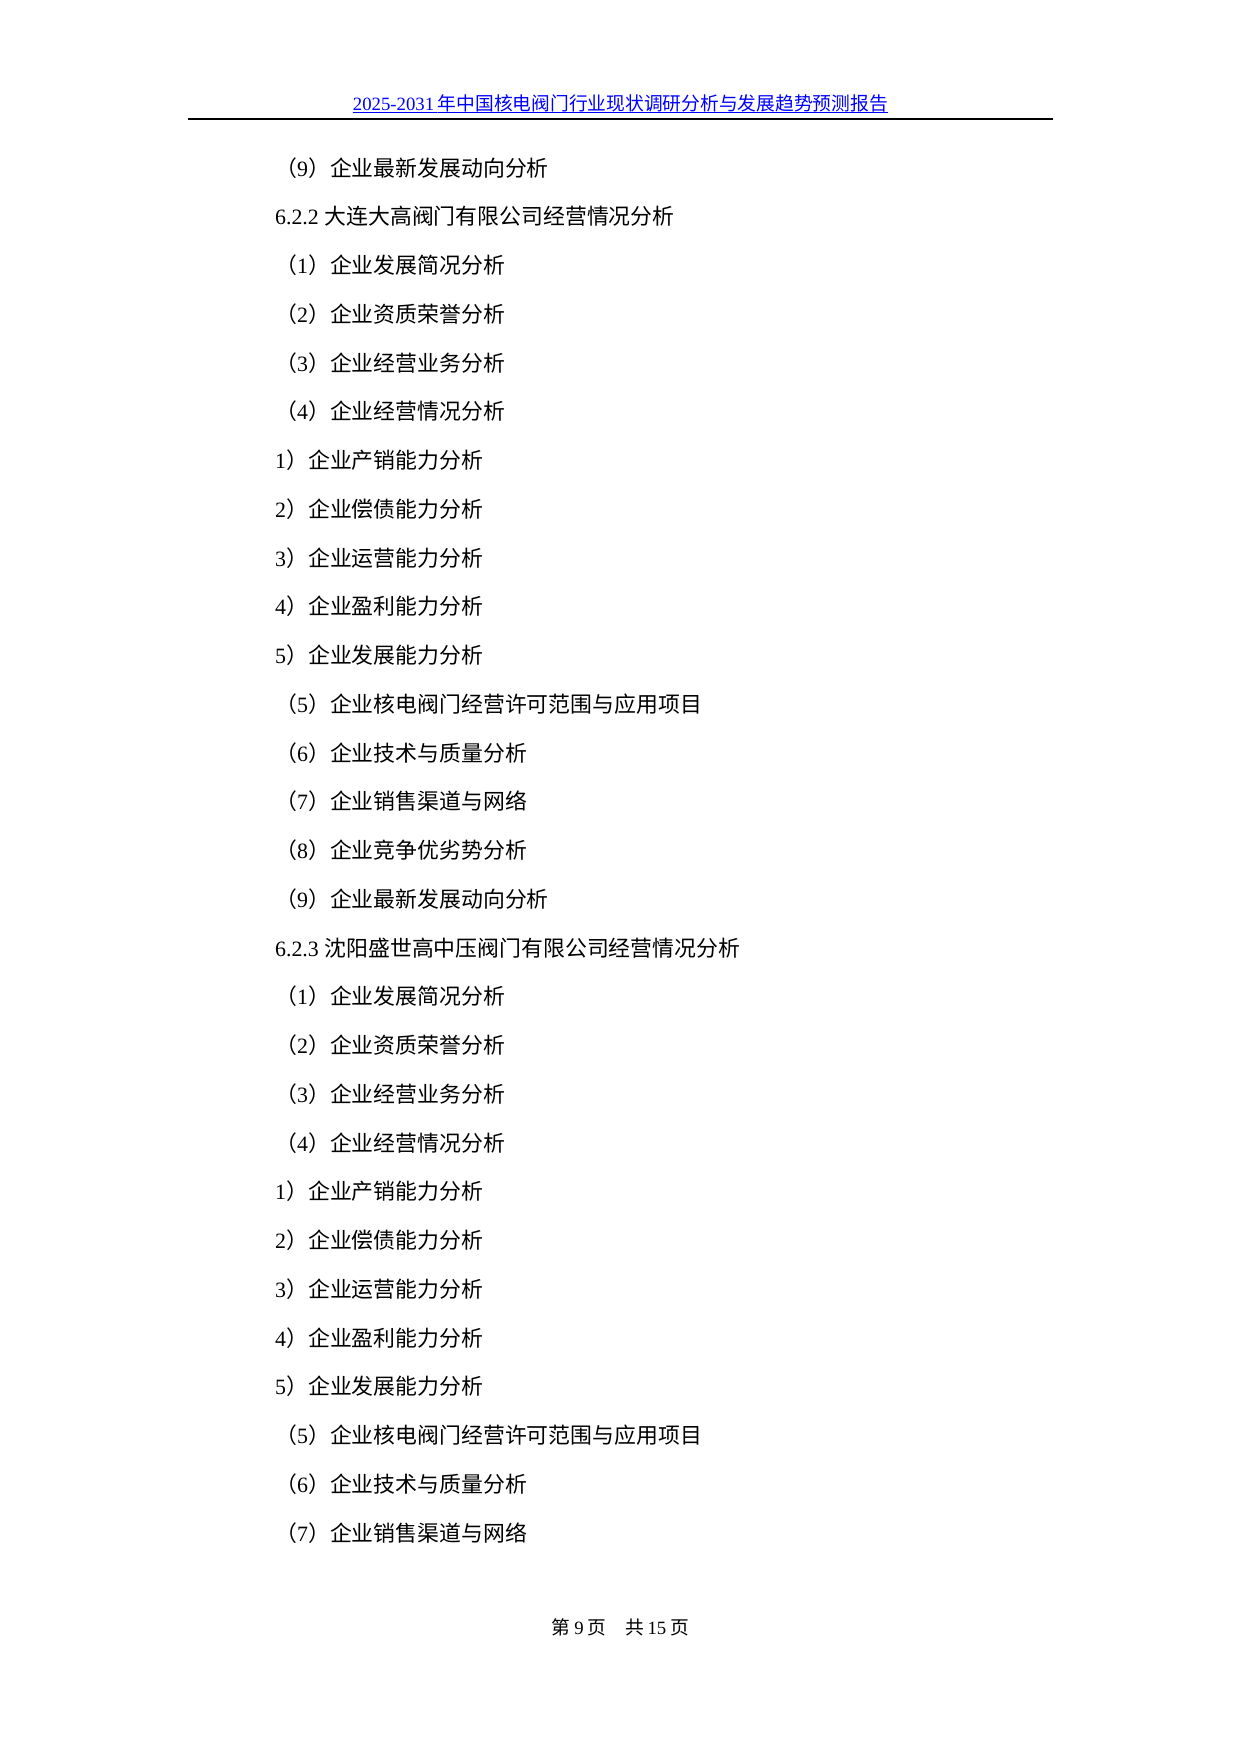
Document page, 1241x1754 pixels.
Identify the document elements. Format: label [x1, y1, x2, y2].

text [187, 150, 1053, 1548]
